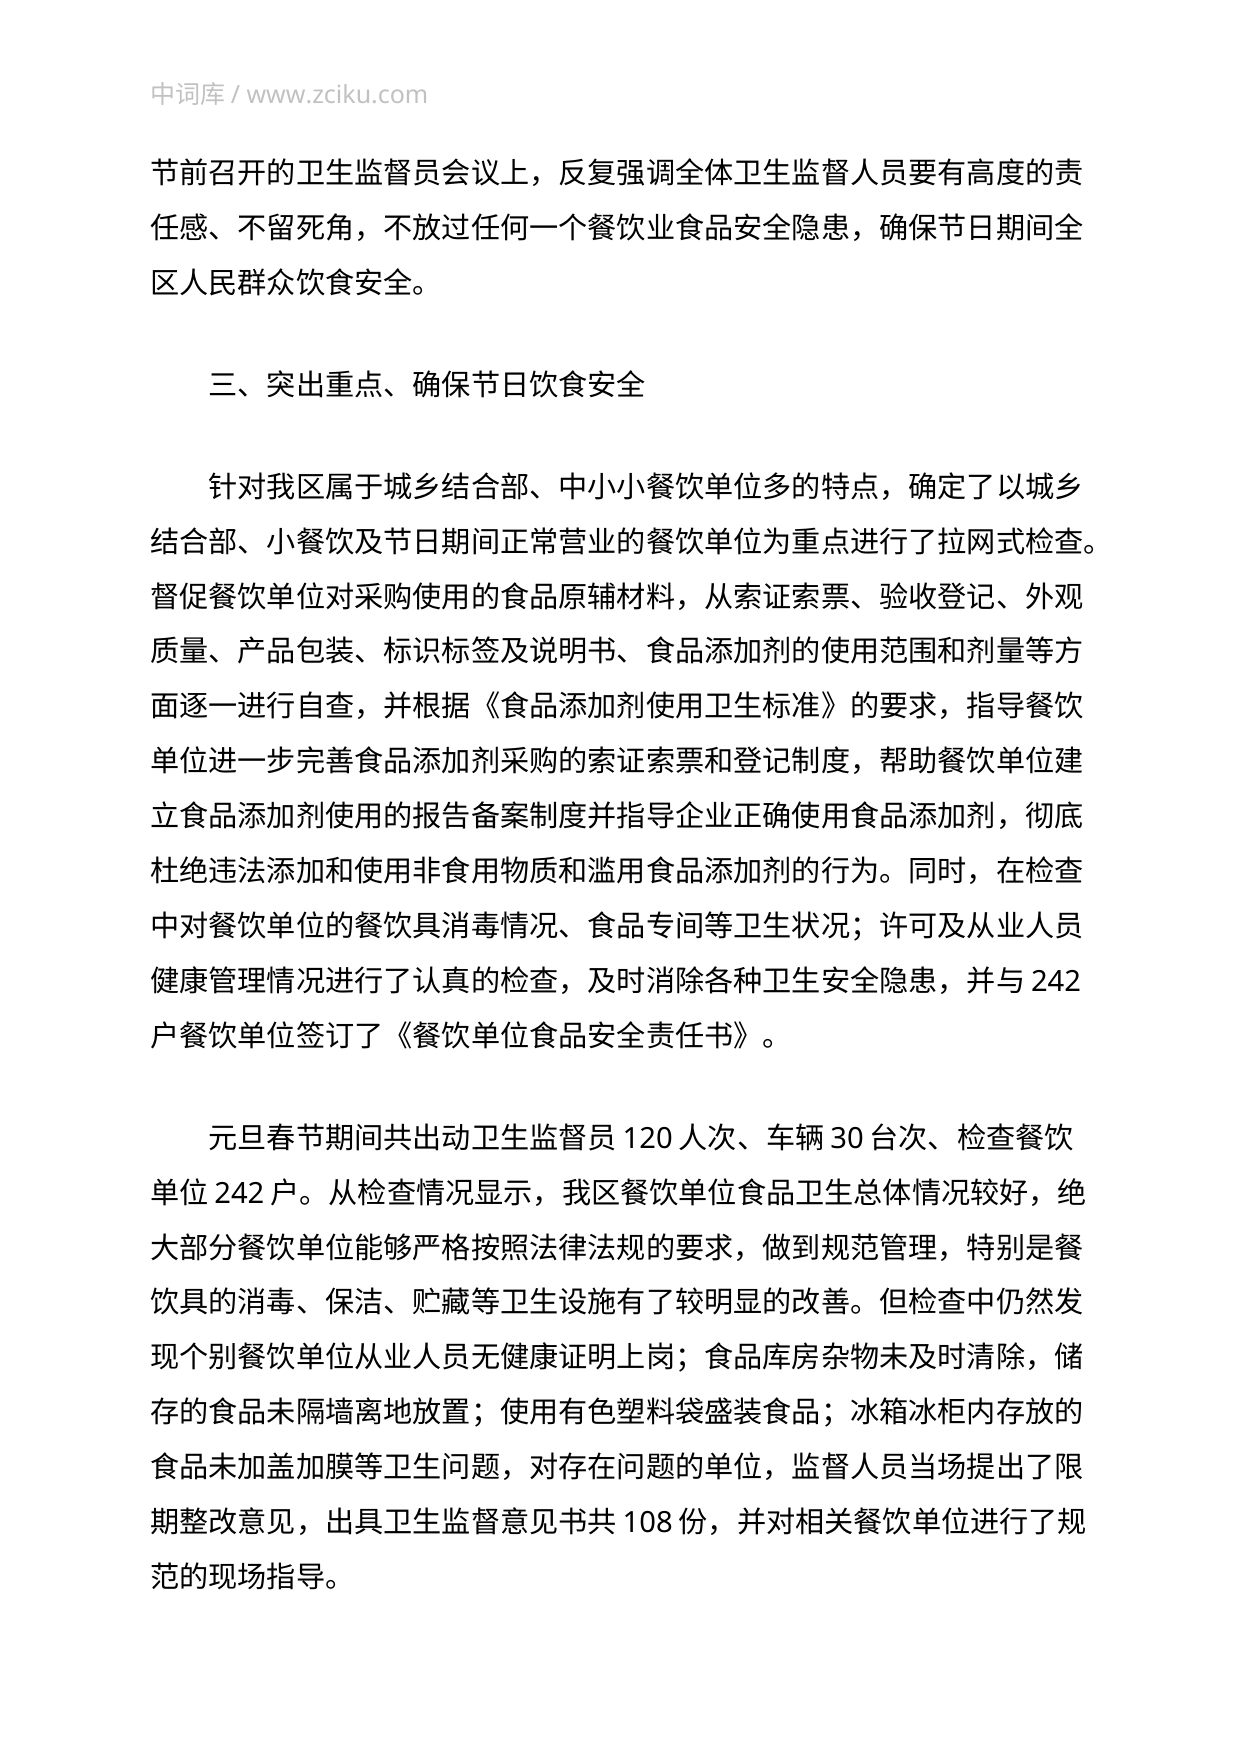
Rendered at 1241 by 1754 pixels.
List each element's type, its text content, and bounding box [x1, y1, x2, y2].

text 元旦春节期间共出动卫生监督员120人次、车辆30台次、检查餐饮单位242户。从检查情况显示，我区餐饮单位食品卫生总体情况较好，绝大部分餐饮单位能够严格按照法律法规的要求，做到规范管理，特别是餐饮具的消毒、保洁、贮藏等卫生设施有了较明显的改善。但检查中仍然发现个别餐饮单位从业人员无健康证明上岗；食品库房杂物未及时清除，储存的食品未隔墙离地放置；使用有色塑料袋盛装食品；冰箱冰柜内存放的食品未加盖加膜等卫生问题，对存在问题的单位，监督人员当场提出了限期整改意见，出具卫生监督意见书共108份，并对相关餐饮单位进行了规范的现场指导。 [150, 1114, 1090, 1596]
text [150, 150, 1090, 302]
text 针对我区属于城乡结合部、中小小餐饮单位多的特点，确定了以城乡结合部、小餐饮及节日期间正常营业的餐饮单位为重点进行了拉网式检查。督促餐饮单位对采购使用的食品原辅材料，从索证索票、验收登记、外观质量、产品包装、标识标签及说明书、食品添加剂的使用范围和剂量等方面逐一进行自查，并根据《食品添加剂使用卫生标准》的要求，指导餐饮单位进一步完善食品添加剂采购的索证索票和登记制度，帮助餐饮单位建立食品添加剂使用的报告备案制度并指导企业正确使用食品添加剂，彻底杜绝违法添加和使用非食用物质和滥用食品添加剂的行为。同时，在检查中对餐饮单位的餐饮具消毒情况、食品专间等卫生状况；许可及从业人员健康管理情况进行了认真的检查，及时消除各种卫生安全隐患，并与242户餐饮单位签订了《餐饮单位食品安全责任书》。 [150, 463, 1090, 1055]
text 三、突出重点、确保节日饮食安全 [150, 362, 1090, 404]
